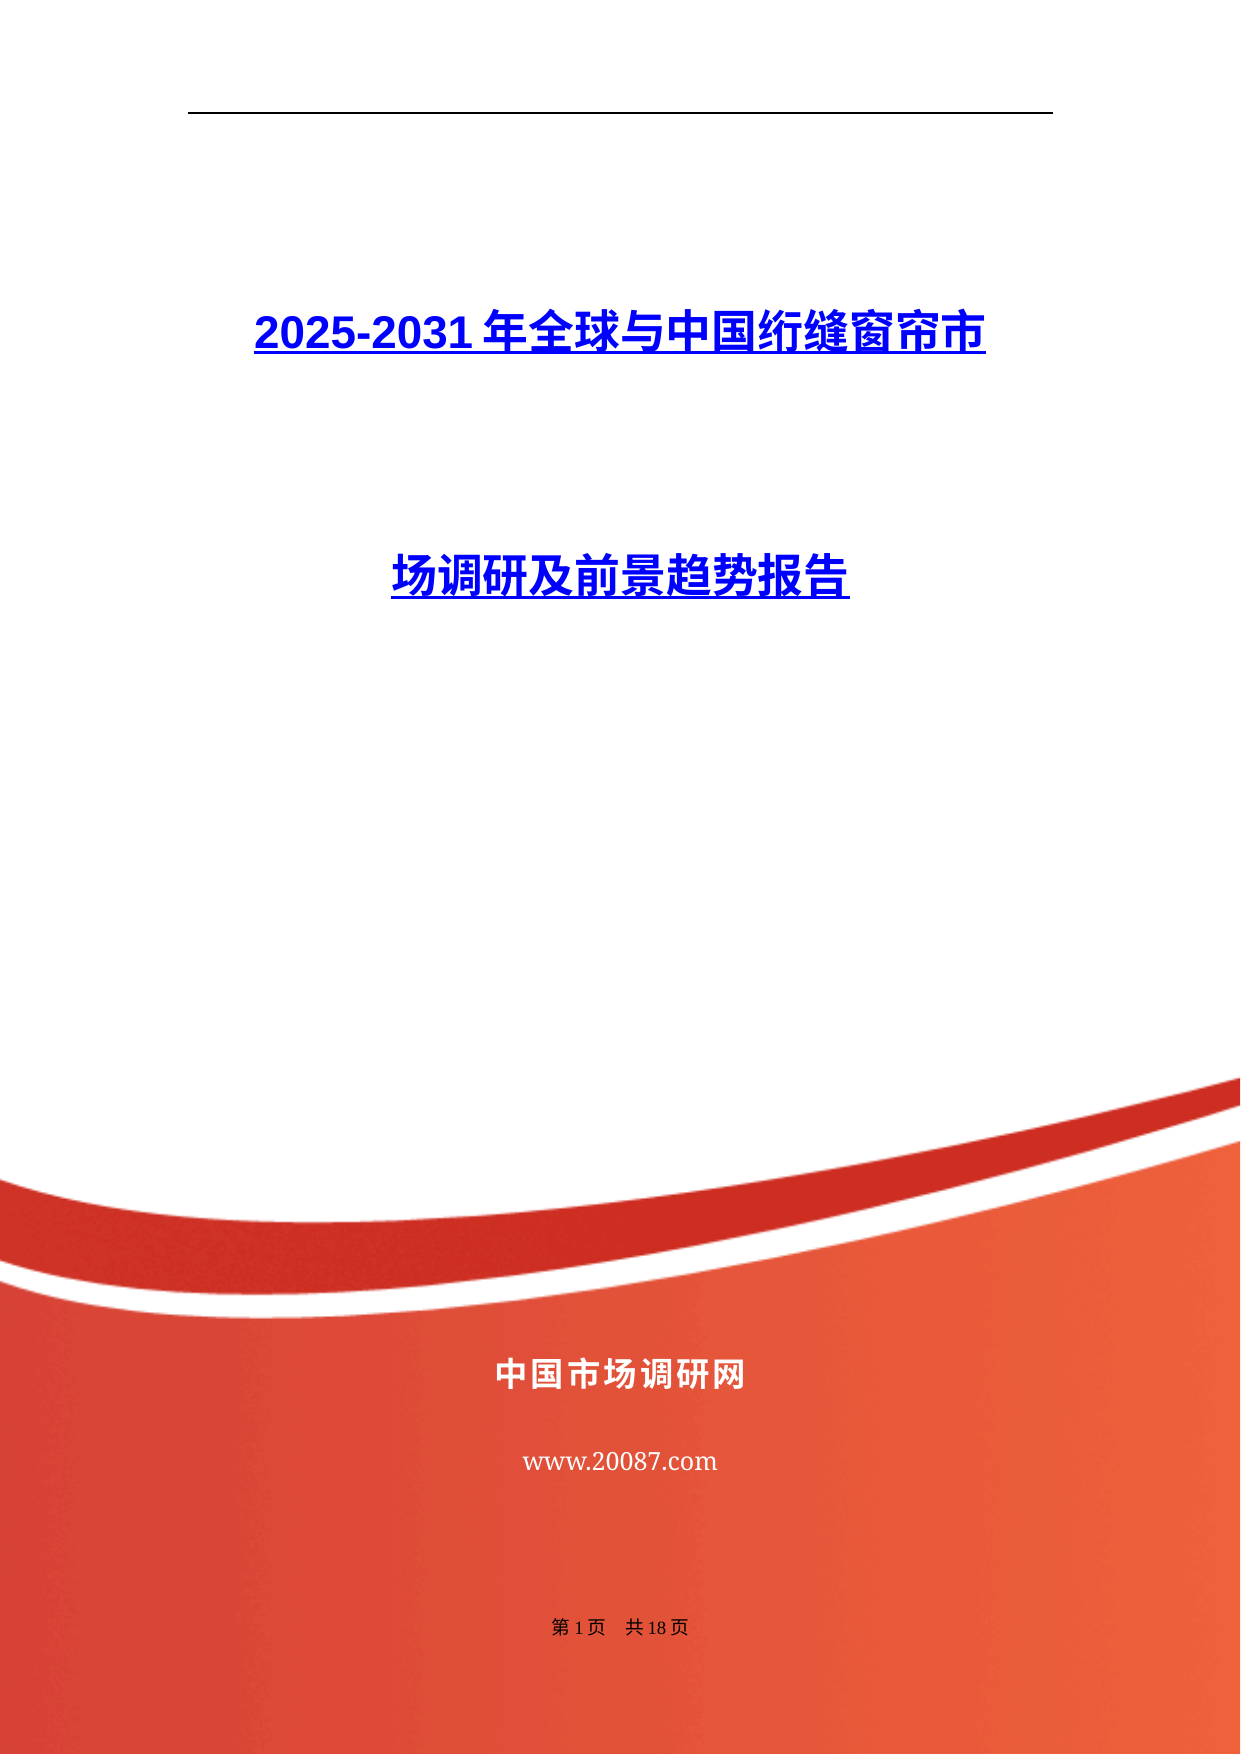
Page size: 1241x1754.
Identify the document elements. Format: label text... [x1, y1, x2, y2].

subtitle 中国市场调研网 [187, 1339, 1053, 1404]
picture [0, 1006, 1241, 1754]
text www.20087.com [187, 1428, 1053, 1493]
table_header 2025-2031年全球与中国绗缝窗帘市场调研及前景趋势报告 [188, 207, 1053, 773]
